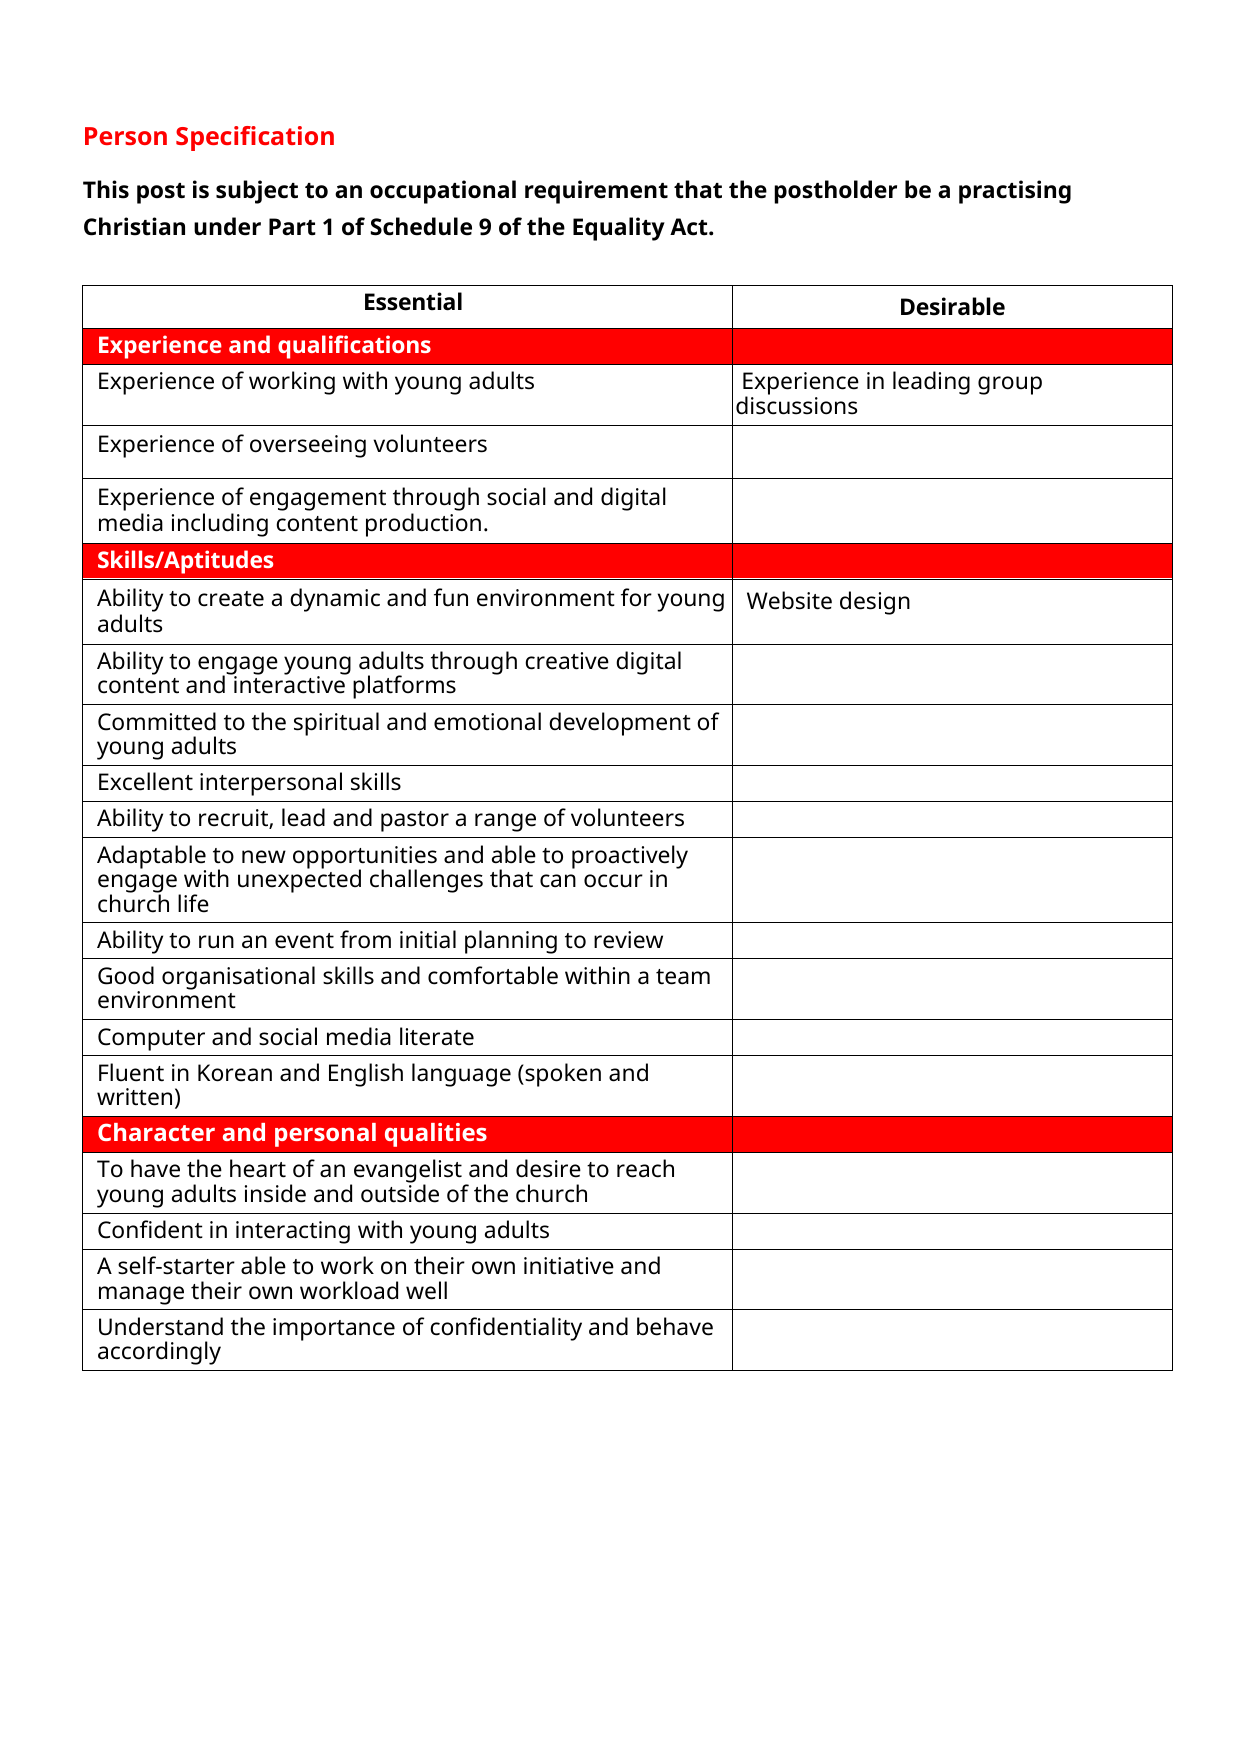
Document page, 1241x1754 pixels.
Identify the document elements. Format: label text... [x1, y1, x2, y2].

table_cell Experience and qualifications [83, 329, 732, 364]
table_cell [733, 1310, 1172, 1370]
table_cell [733, 1214, 1172, 1249]
table_cell Website design [733, 580, 1172, 643]
table_header Desirable [733, 286, 1172, 328]
table_cell [733, 329, 1172, 364]
table_cell [733, 1117, 1172, 1152]
table_cell Ability to create a dynamic and fun environment for young adults [83, 580, 732, 643]
table_cell [733, 838, 1172, 922]
table_cell Confident in interacting with young adults [83, 1214, 732, 1249]
table_cell Understand the importance of confidentiality and behave accordingly [83, 1310, 732, 1370]
table_cell Ability to engage young adults through creative digital content and interactive platforms [83, 645, 732, 704]
table_cell Experience of engagement through social and digital media including content production. [83, 479, 732, 542]
table_cell Experience of working with young adults [83, 365, 732, 425]
table_cell Ability to run an event from initial planning to review [83, 923, 732, 958]
table_cell [733, 802, 1172, 837]
table_cell Good organisational skills and comfortable within a team environment [83, 959, 732, 1019]
table_cell Adaptable to new opportunities and able to proactively engage with unexpected challenges that can occur in church life [83, 838, 732, 922]
table_cell [733, 923, 1172, 958]
table_cell [733, 1056, 1172, 1116]
table_cell Experience of overseeing volunteers [83, 426, 732, 478]
table_cell [733, 1250, 1172, 1309]
table_cell To have the heart of an evangelist and desire to reach young adults inside and outside of the church [83, 1153, 732, 1212]
table_cell Excellent interpersonal skills [83, 766, 732, 801]
table_cell A self-starter able to work on their own initiative and manage their own workload well [83, 1250, 732, 1309]
table_header Essential [83, 286, 732, 328]
table_cell Committed to the spiritual and emotional development of young adults [83, 705, 732, 765]
table_cell [733, 426, 1172, 478]
table_cell [733, 645, 1172, 704]
table_cell Skills/Aptitudes [83, 544, 732, 578]
table_cell [733, 544, 1172, 578]
table_cell [733, 959, 1172, 1019]
table_cell Computer and social media literate [83, 1020, 732, 1055]
table_cell [733, 479, 1172, 542]
table_cell Experience in leading group discussions [733, 365, 1172, 425]
table_cell [733, 1153, 1172, 1212]
text This post is subject to an occupational requirement that the postholder be a practising Christian under Part 1 of Schedule 9 of the Equality Act. [83, 174, 1157, 242]
table_cell Fluent in Korean and English language (spoken and written) [83, 1056, 732, 1116]
text Person Specification [83, 118, 1157, 152]
table_cell [733, 1020, 1172, 1055]
table_cell Ability to recruit, lead and pastor a range of volunteers [83, 802, 732, 837]
table_cell [733, 705, 1172, 765]
table_cell [733, 766, 1172, 801]
table_cell Character and personal qualities [83, 1117, 732, 1152]
